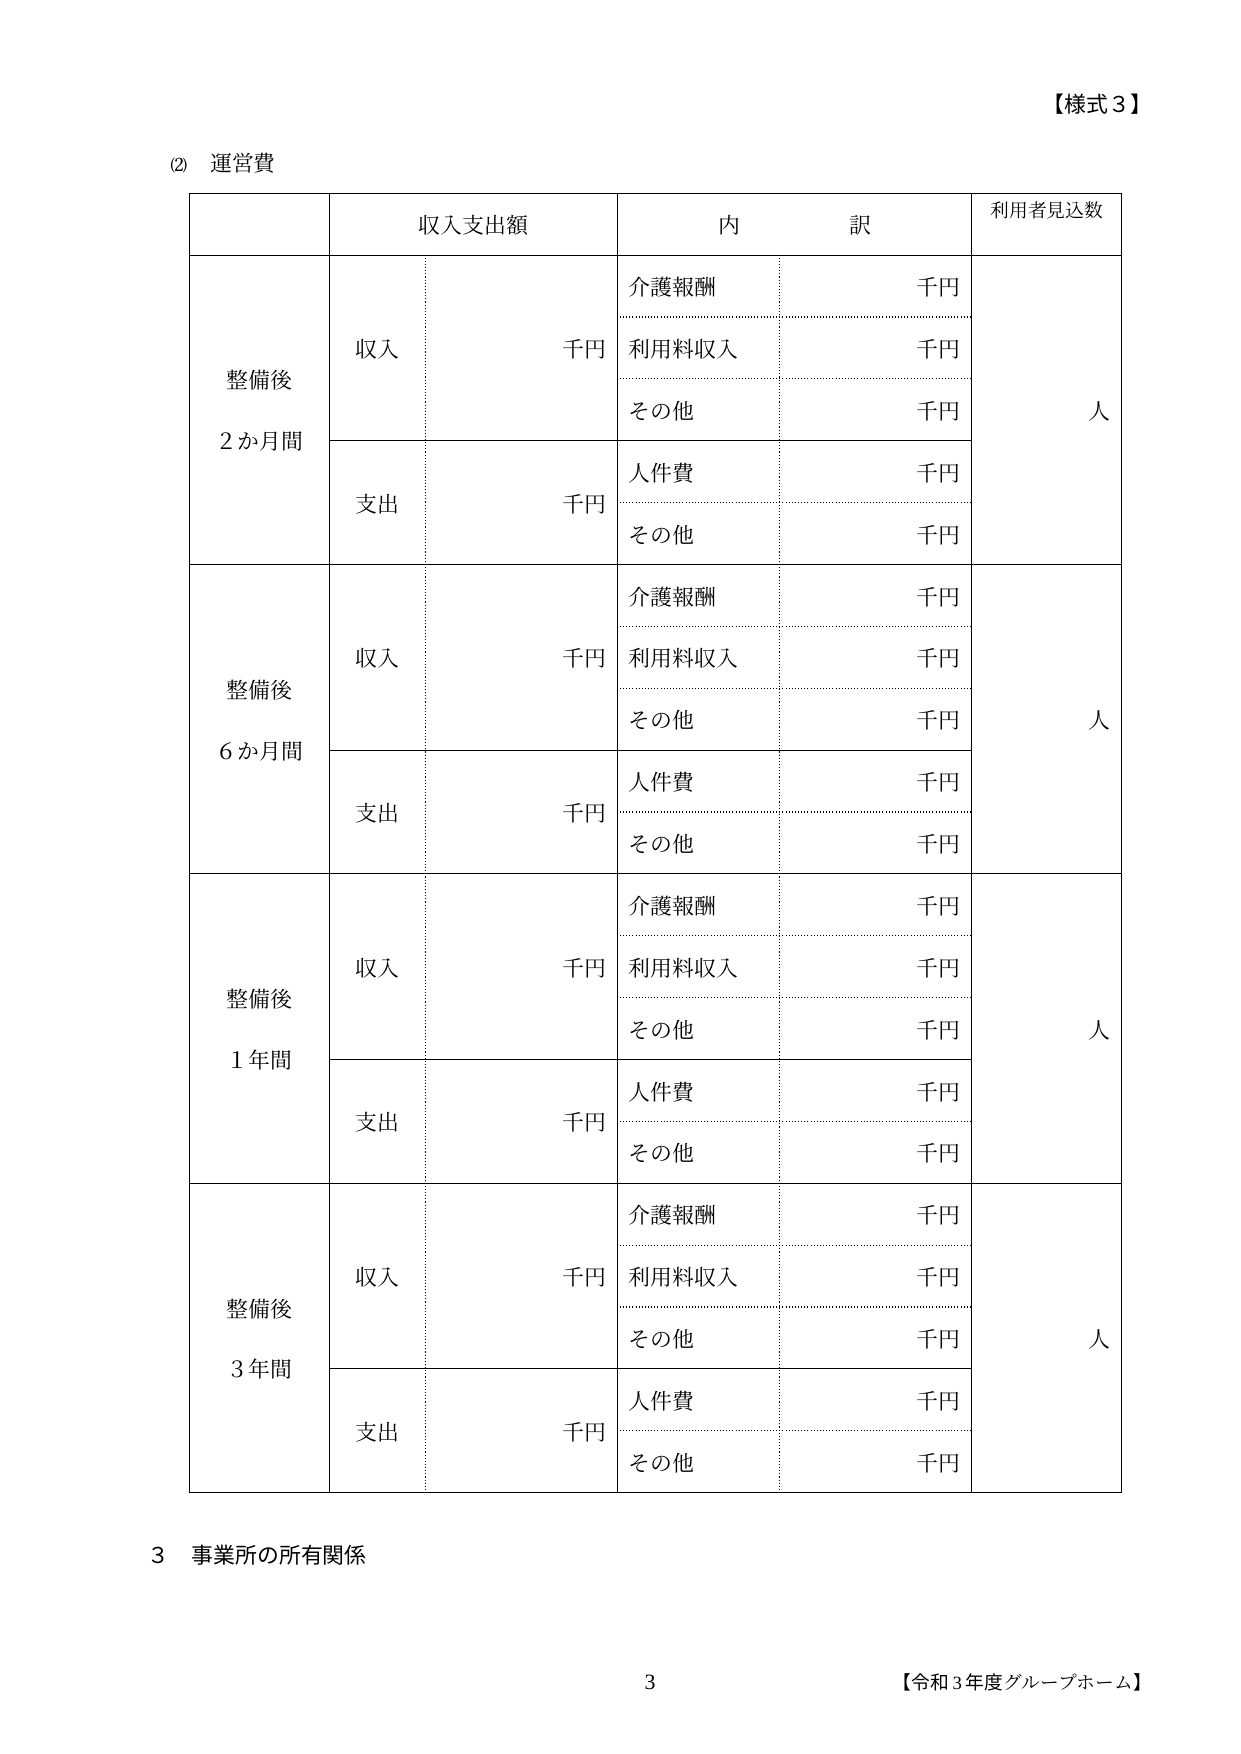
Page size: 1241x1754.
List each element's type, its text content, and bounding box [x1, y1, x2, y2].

table_cell 千円 [780, 502, 971, 564]
table_cell 千円 [780, 1060, 971, 1121]
table_cell 利用料収入 [618, 935, 779, 997]
table_cell その他 [618, 688, 779, 749]
table_cell 千円 [425, 441, 617, 564]
table_cell その他 [618, 1121, 779, 1183]
table_cell 支出 [330, 751, 425, 873]
table_cell その他 [618, 378, 779, 440]
table_cell 千円 [780, 441, 971, 502]
table_cell 千円 [780, 626, 971, 688]
table_cell 千円 [780, 1430, 971, 1492]
table_cell 利用料収入 [618, 626, 779, 688]
table_cell 整備後 １年間 [190, 874, 329, 1183]
table_cell 千円 [780, 1121, 971, 1183]
table_cell 整備後 ３年間 [190, 1184, 329, 1492]
table_cell その他 [618, 811, 779, 873]
table_cell 整備後 ２か月間 [190, 256, 329, 564]
table_cell 千円 [780, 316, 971, 378]
table_cell 千円 [425, 256, 617, 440]
table_cell 千円 [780, 688, 971, 749]
table_cell 介護報酬 [618, 874, 779, 935]
table_cell 千円 [780, 1245, 971, 1306]
table_cell 人件費 [618, 1369, 779, 1430]
table_cell 介護報酬 [618, 1184, 779, 1244]
table_cell 千円 [780, 997, 971, 1059]
table_cell 人 [972, 1184, 1121, 1492]
table_cell 整備後 ６か月間 [190, 565, 329, 873]
table_cell 千円 [780, 935, 971, 997]
table_header 収入支出額 [330, 194, 617, 254]
table_cell その他 [618, 1430, 779, 1492]
table_cell 千円 [780, 256, 971, 316]
text ⑵ 運営費 [148, 132, 1152, 193]
table_cell 収入 [330, 874, 425, 1059]
table_cell 人件費 [618, 441, 779, 502]
table_header 利用者見込数 [972, 194, 1121, 254]
table_header 内 訳 [618, 194, 971, 254]
table_cell 人 [972, 256, 1121, 564]
table_cell 利用料収入 [618, 316, 779, 378]
table_cell 千円 [780, 751, 971, 811]
table_cell その他 [618, 1306, 779, 1368]
table_cell 千円 [425, 874, 617, 1059]
table_cell 千円 [425, 751, 617, 873]
table_header [190, 194, 329, 254]
table_cell 千円 [425, 1060, 617, 1183]
table_cell 千円 [425, 1184, 617, 1368]
table_cell 収入 [330, 565, 425, 749]
table_cell その他 [618, 997, 779, 1059]
table_cell 支出 [330, 441, 425, 564]
table_cell 千円 [780, 565, 971, 626]
table_cell 人 [972, 565, 1121, 873]
table_cell 千円 [780, 811, 971, 873]
table_cell 千円 [780, 1184, 971, 1244]
table_cell 千円 [425, 1369, 617, 1492]
table_cell 人 [972, 874, 1121, 1183]
table_cell 千円 [780, 1369, 971, 1430]
table_cell 支出 [330, 1369, 425, 1492]
table_cell 介護報酬 [618, 256, 779, 316]
table_cell その他 [618, 502, 779, 564]
table_cell 介護報酬 [618, 565, 779, 626]
table_cell 収入 [330, 1184, 425, 1368]
table_cell 千円 [425, 565, 617, 749]
table_cell 支出 [330, 1060, 425, 1183]
table_cell 人件費 [618, 751, 779, 811]
table_cell 収入 [330, 256, 425, 440]
table_cell 千円 [780, 1306, 971, 1368]
text ３ 事業所の所有関係 [148, 1523, 1152, 1584]
table_cell 利用料収入 [618, 1245, 779, 1306]
table_cell 千円 [780, 378, 971, 440]
table_cell 千円 [780, 874, 971, 935]
table_cell 人件費 [618, 1060, 779, 1121]
